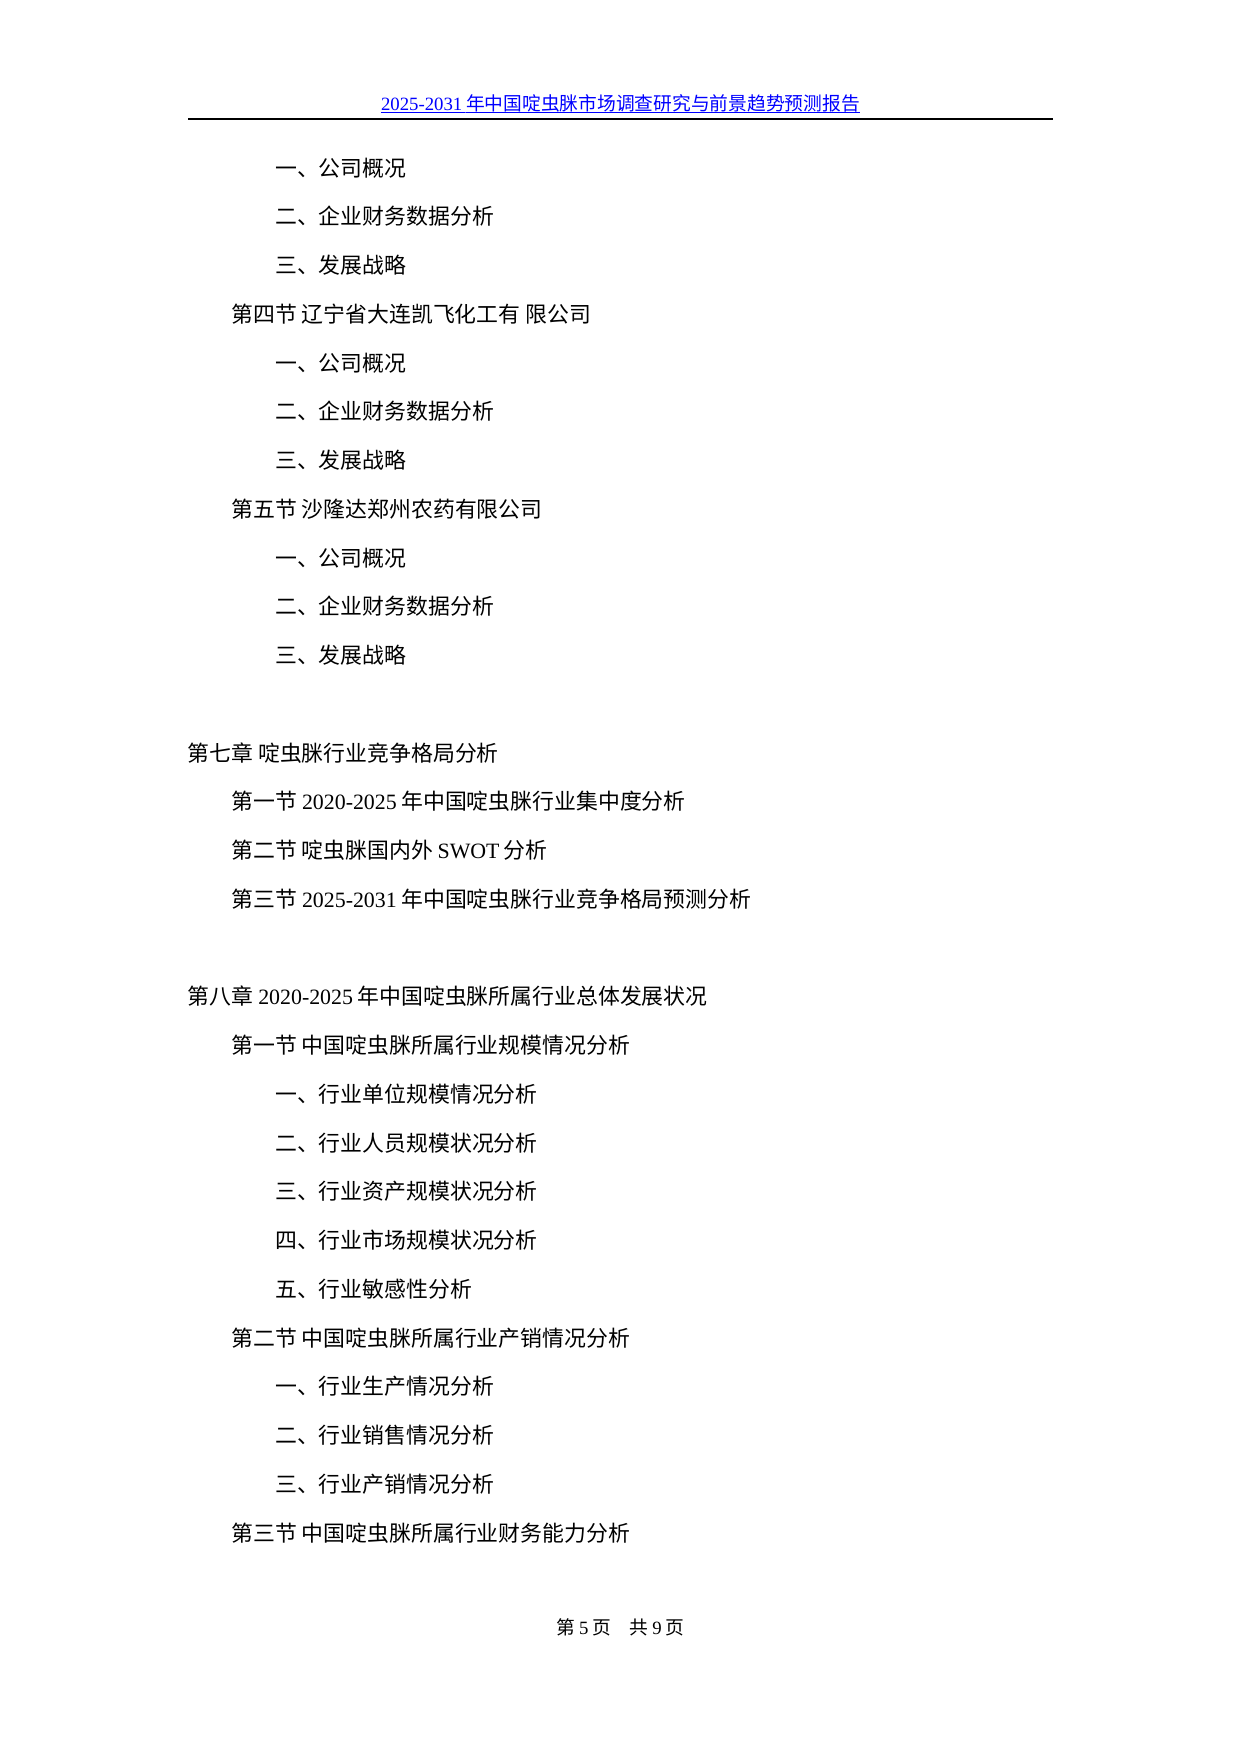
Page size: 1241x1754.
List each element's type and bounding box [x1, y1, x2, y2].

text [187, 150, 1053, 1548]
